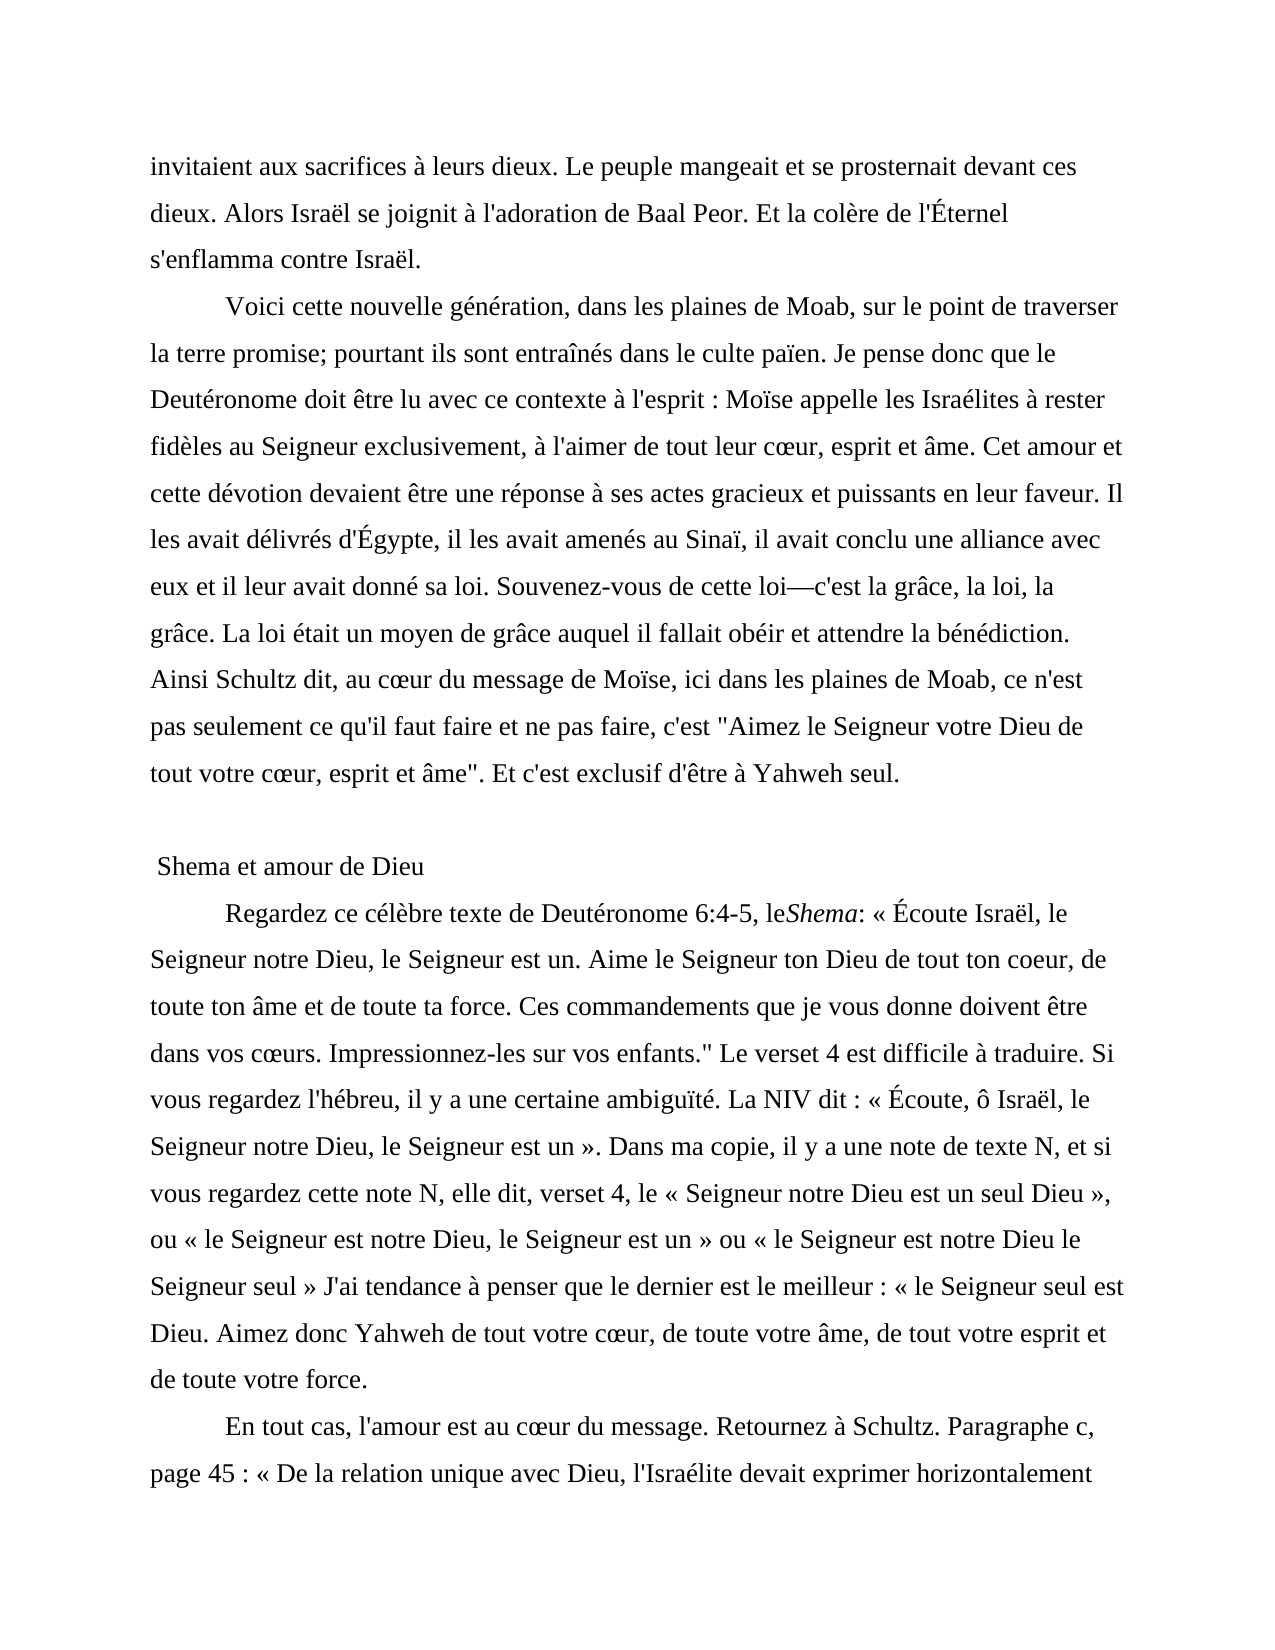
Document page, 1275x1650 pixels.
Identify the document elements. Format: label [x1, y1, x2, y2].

text [150, 150, 1125, 1488]
